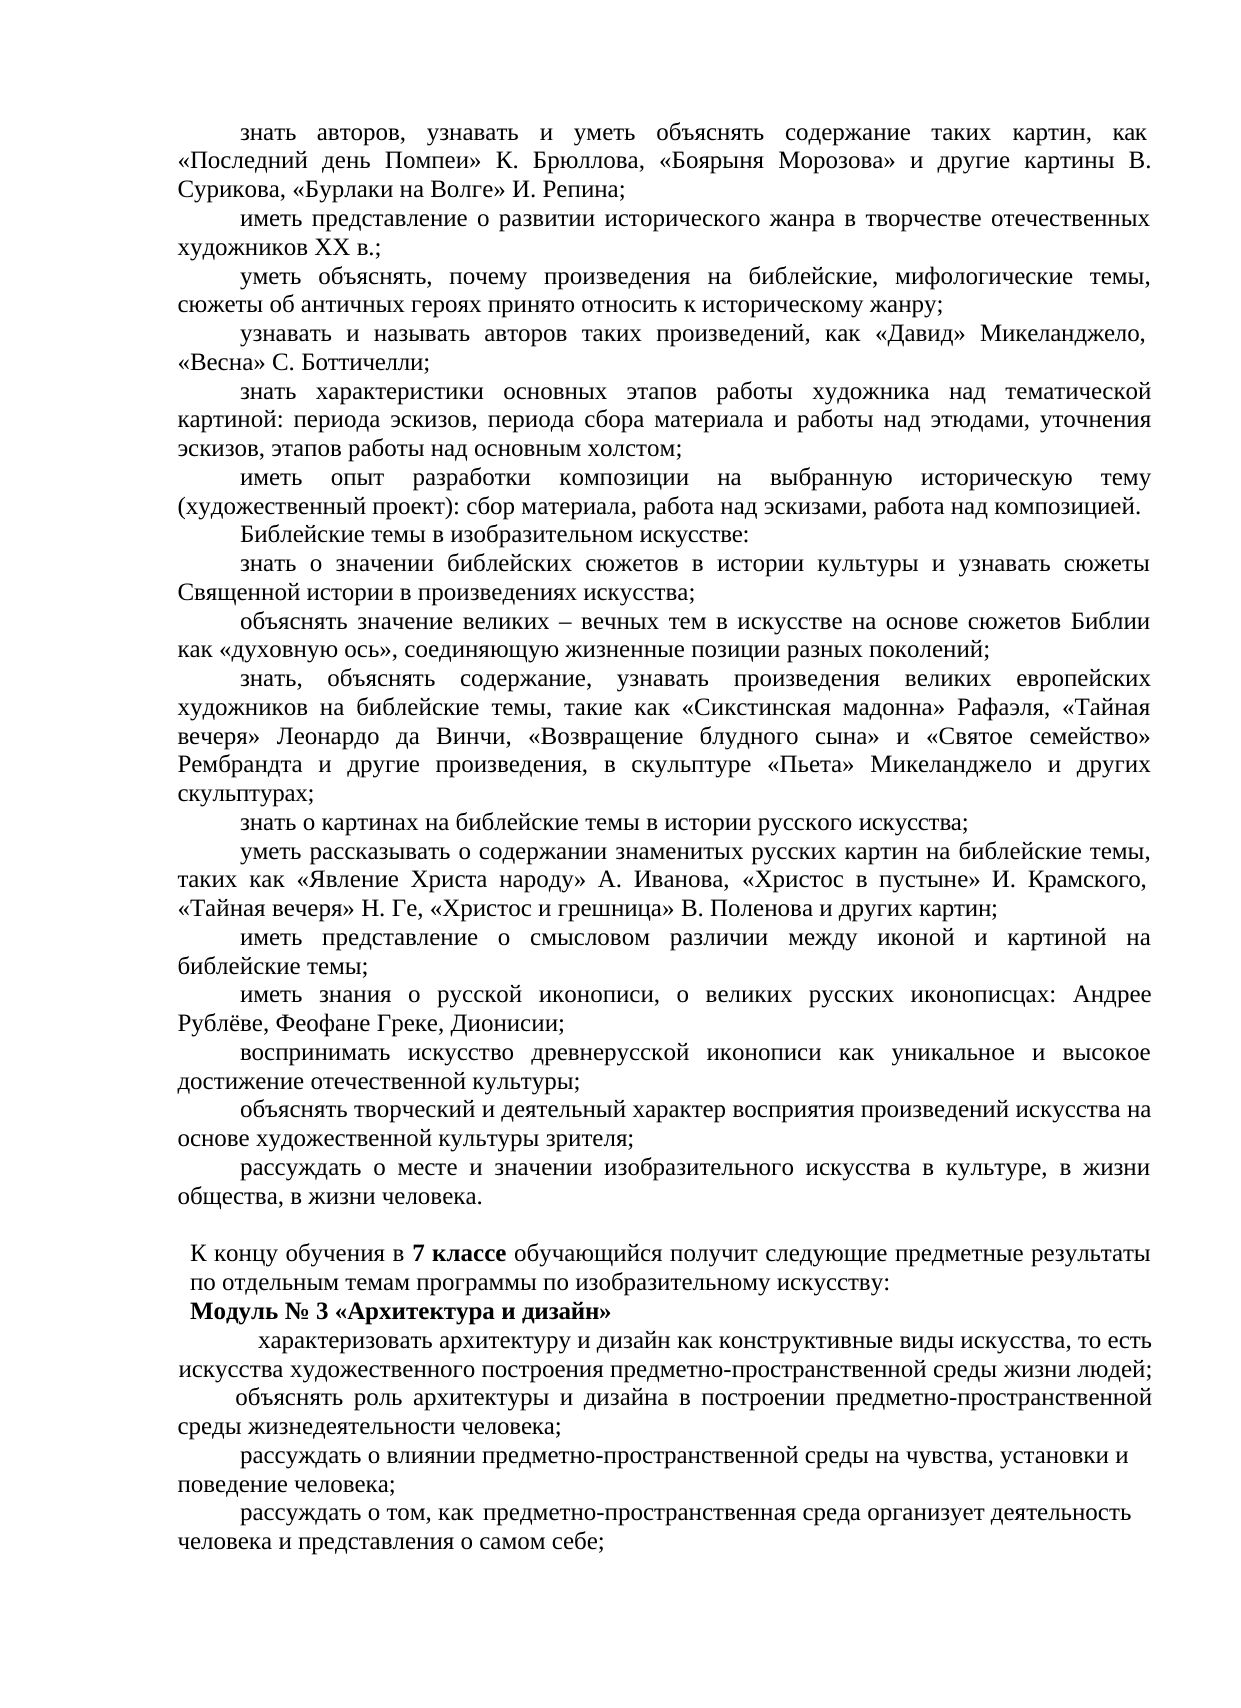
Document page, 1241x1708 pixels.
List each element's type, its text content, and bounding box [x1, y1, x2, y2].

text уметь рассказывать о содержании знаменитых русских картин на библейские темы, таких как «Явление Христа народу» А. Иванова, «Христос в пустыне» И. Крамского, [177, 836, 1152, 893]
text иметь опыт разработки композиции на выбранную историческую тему (художественный проект): сбор материала, работа над эскизами, работа над композицией. [177, 462, 1152, 519]
text «Последний день Помпеи» К. Брюллова, «Боярыня Морозова» и другие картины В. Сурикова, «Бурлаки на Волге» И. Репина; [177, 146, 1152, 203]
text рассуждать о месте и значении изобразительного искусства в культуре, в жизни общества, в жизни человека. [177, 1152, 1151, 1209]
text среды жизнедеятельности человека; [177, 1411, 1163, 1440]
text объяснять творческий и деятельный характер восприятия произведений искусства на основе художественной культуры зрителя; [177, 1094, 1151, 1152]
text К концу обучения в 7 классе обучающийся получит следующие предметные результаты по отдельным темам программы по изобразительному искусству: [190, 1238, 1151, 1296]
subtitle Модуль № 3 «Архитектура и дизайн» [190, 1296, 1163, 1325]
text знать характеристики основных этапов работы художника над тематической картиной: периода эскизов, периода сбора материала и работы над этюдами, уточнения эскизов, этапов работы над основным холстом; [177, 376, 1152, 462]
text знать о картинах на библейские темы в истории русского искусства; [240, 807, 1163, 836]
text иметь знания о русской иконописи, о великих русских иконописцах: Андрее Рублёве, Феофане Греке, Дионисии; [177, 979, 1152, 1037]
text рассуждать о влиянии предметно-пространственной среды на чувства, установки и поведение человека; [177, 1440, 1163, 1497]
text характеризовать архитектуру и дизайн как конструктивные виды искусства, то есть искусства художественного построения предметно-пространственной среды жизни людей; объяснять роль архитектуры и дизайна в построении предметно-пространственной [177, 1325, 1152, 1411]
text узнавать и называть авторов таких произведений, как «Давид» Микеланджело, [240, 318, 1163, 347]
text Библейские темы в изобразительном искусстве: [240, 519, 1163, 548]
text объяснять значение великих – вечных тем в искусстве на основе сюжетов Библии как «духовную ось», соединяющую жизненные позиции разных поколений; [177, 606, 1152, 663]
text воспринимать искусство древнерусской иконописи как уникальное и высокое достижение отечественной культуры; [177, 1037, 1151, 1094]
text «Весна» С. Боттичелли; [177, 347, 1163, 376]
text знать авторов, узнавать и уметь объяснять содержание таких картин, как [240, 117, 1163, 146]
text уметь объяснять, почему произведения на библейские, мифологические темы, сюжеты об античных героях принято относить к историческому жанру; [177, 261, 1151, 318]
text «Тайная вечеря» Н. Ге, «Христос и грешница» В. Поленова и других картин; [177, 893, 1163, 922]
text знать о значении библейских сюжетов в истории культуры и узнавать сюжеты Священной истории в произведениях искусства; [177, 548, 1151, 606]
text иметь представление о смысловом различии между иконой и картиной на библейские темы; [177, 922, 1152, 979]
text знать, объяснять содержание, узнавать произведения великих европейских художников на библейские темы, такие как «Сикстинская мадонна» Рафаэля, «Тайная вечеря» Леонардо да Винчи, «Возвращение блудного сына» и «Святое семейство» Рембрандта и другие произведения, в скульптуре «Пьета» Микеланджело и других скульптурах; [177, 663, 1152, 807]
text рассуждать о том, как предметно-пространственная среда организует деятельность человека и представления о самом себе; [177, 1497, 1152, 1555]
text иметь представление о развитии исторического жанра в творчестве отечественных художников ХХ в.; [177, 203, 1151, 261]
